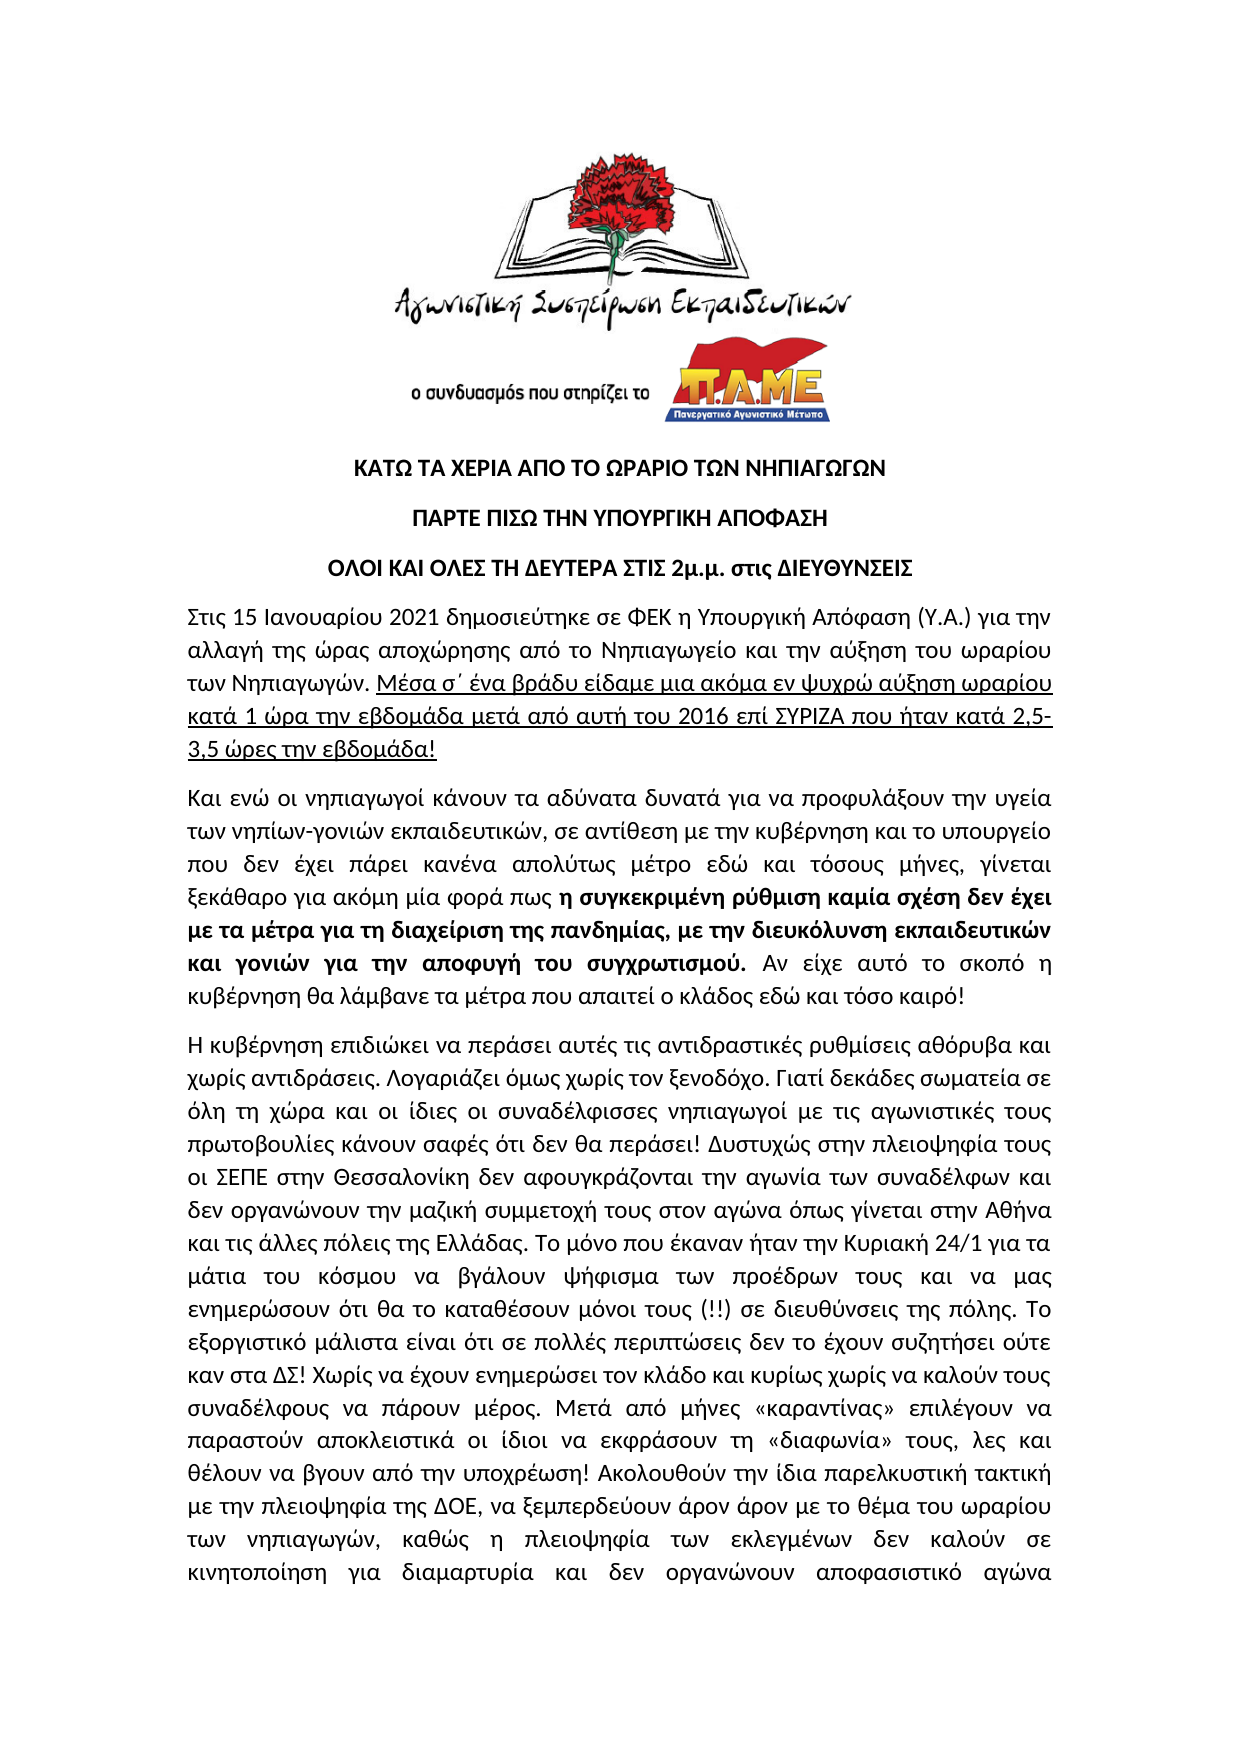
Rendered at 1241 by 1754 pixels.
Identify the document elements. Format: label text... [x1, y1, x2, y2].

text ΠΑΡΤΕ ΠΙΣΩ ΤΗΝ ΥΠΟΥΡΓΙΚΗ ΑΠΟΦΑΣΗ [187, 502, 1053, 533]
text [187, 1030, 1053, 1587]
text ΟΛΟΙ ΚΑΙ ΟΛΕΣ ΤΗ ΔΕΥΤΕΡΑ ΣΤΙΣ 2μ.μ. στις ΔΙΕΥΘΥΝΣΕΙΣ [187, 552, 1053, 582]
text Στις 15 Ιανουαρίου 2021 δημοσιεύτηκε σε ΦΕΚ η Υπουργική Απόφαση (Υ.Α.) για την αλλαγή της ώρας αποχώρησης από το Νηπιαγωγείο και την αύξηση του ωραρίου των Νηπιαγωγών. Μέσα σ΄ ένα βράδυ είδαμε μια ακόμα εν ψυχρώ αύξηση ωραρίου κατά 1 ώρα την εβδομάδα μετά από αυτή του 2016 επί ΣΥΡΙΖΑ που ήταν κατά 2,5-3,5 ώρες την εβδομάδα! [187, 727, 1053, 763]
text Και ενώ οι νηπιαγωγοί κάνουν τα αδύνατα δυνατά για να προφυλάξουν την υγεία των νηπίων-γονιών εκπαιδευτικών, σε αντίθεση με την κυβέρνηση και το υπουργείο που δεν έχει πάρει κανένα απολύτως μέτρο εδώ και τόσους μήνες, γίνεται ξεκάθαρο για ακόμη μία φορά πως η συγκεκριμένη ρύθμιση καμία σχέση δεν έχει με τα μέτρα για τη διαχείριση της πανδημίας, με την διευκόλυνση εκπαιδευτικών και γονιών για την αποφυγή του συγχρωτισμού. Αν είχε αυτό το σκοπό η κυβέρνηση θα λάμβανε τα μέτρα που απαιτεί ο κλάδος εδώ και τόσο καιρό! [187, 783, 1053, 1011]
picture [385, 150, 855, 434]
text Στις 15 Ιανουαρίου 2021 δημοσιεύτηκε σε ΦΕΚ η Υπουργική Απόφαση (Υ.Α.) για την αλλαγή της ώρας αποχώρησης από το Νηπιαγωγείο και την αύξηση του ωραρίου των Νηπιαγωγών. Μέσα σ΄ ένα βράδυ είδαμε μια ακόμα εν ψυχρώ αύξηση ωραρίου κατά 1 ώρα την εβδομάδα μετά από αυτή του 2016 επί ΣΥΡΙΖΑ που ήταν κατά 2,5-3,5 ώρες την εβδομάδα! [187, 601, 1053, 726]
text ΚΑΤΩ ΤΑ ΧΕΡΙΑ ΑΠΟ ΤΟ ΩΡΑΡΙΟ ΤΩΝ ΝΗΠΙΑΓΩΓΩΝ [187, 453, 1053, 483]
